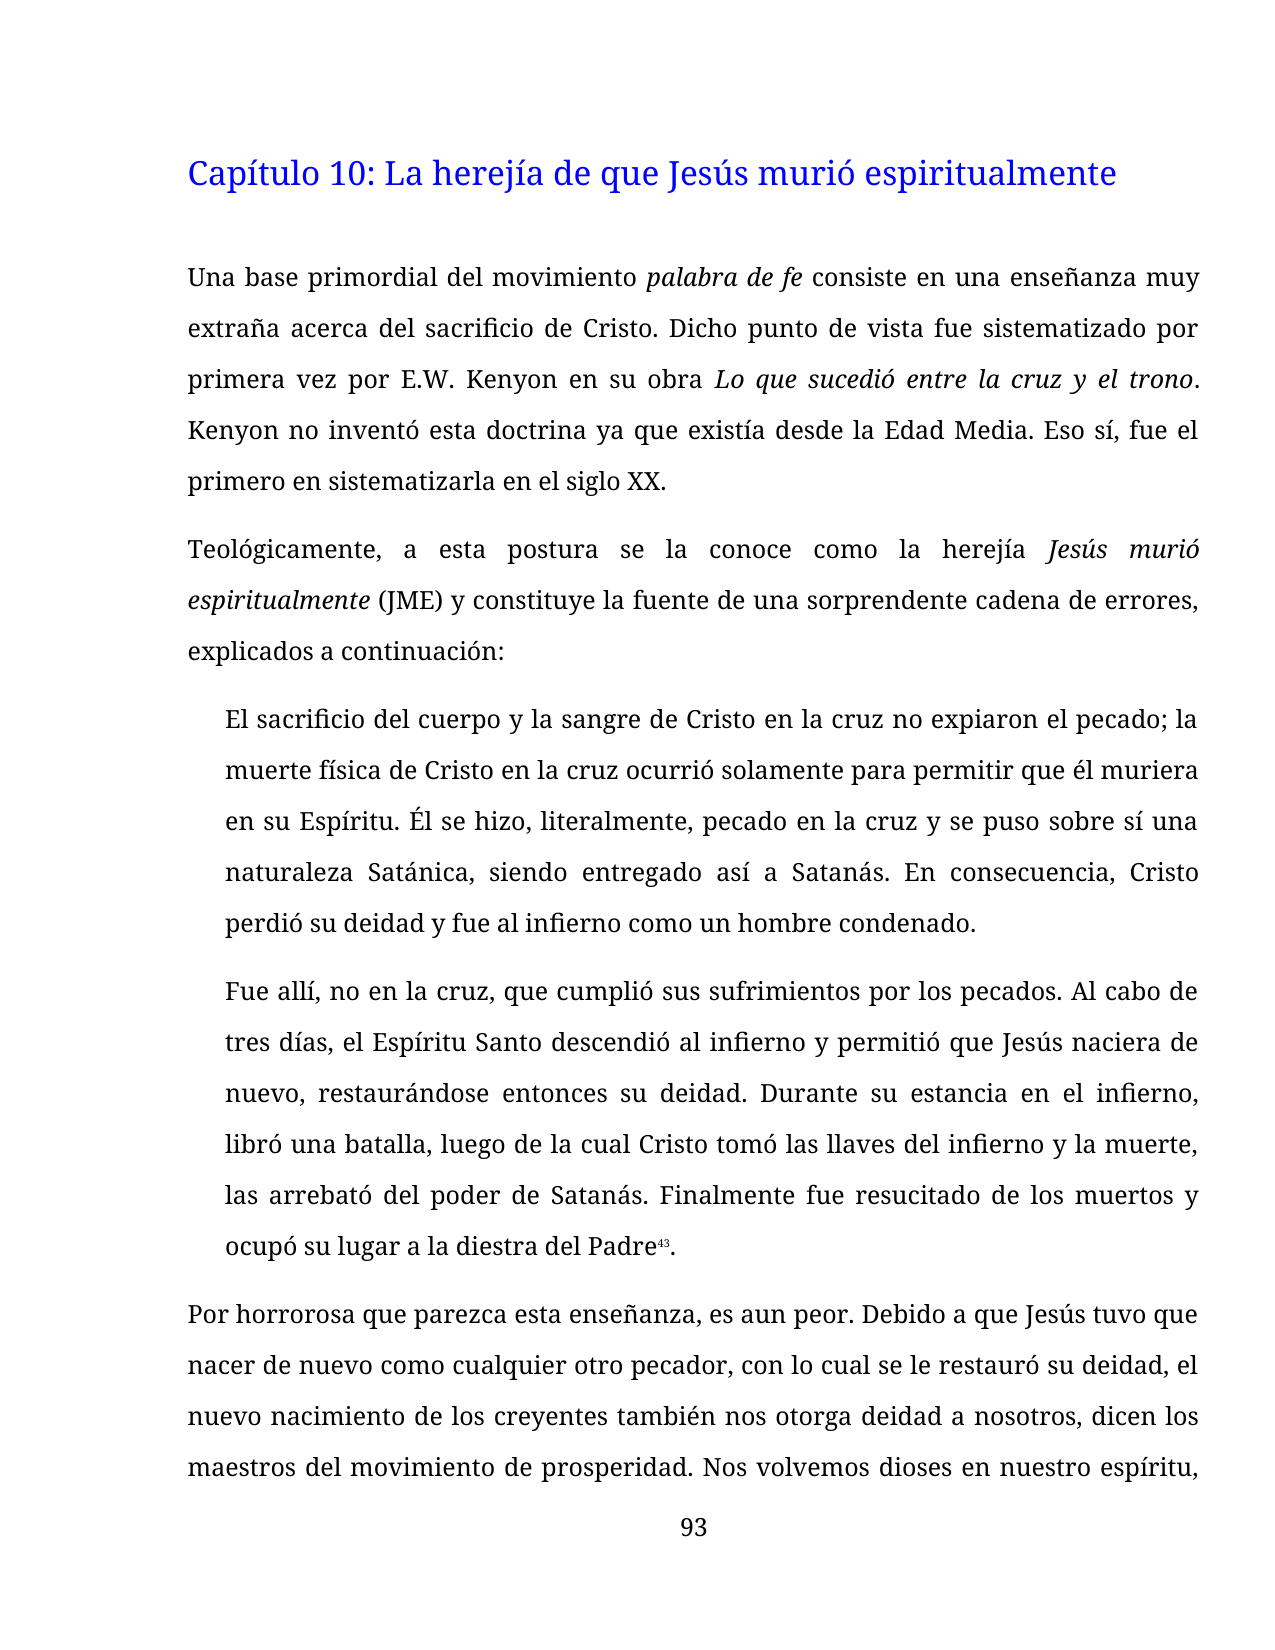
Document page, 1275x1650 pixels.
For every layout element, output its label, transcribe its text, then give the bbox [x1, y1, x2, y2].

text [187, 1296, 1200, 1483]
subtitle Capítulo 10: La herejía de que Jesús murió espiritualmente [187, 150, 1200, 195]
text Fue allí, no en la cruz, que cumplió sus sufrimientos por los pecados. Al cabo de tres días, el Espíritu Santo descendió al infierno y permitió que Jesús naciera de nuevo, restaurándose entonces su deidad. Durante su estancia en el infierno, libró una batalla, luego de la cual Cristo tomó las llaves del infierno y la muerte, las arrebató del poder de Satanás. Finalmente fue resucitado de los muertos y ocupó su lugar a la diestra del Padre. [225, 973, 1200, 1263]
text El sacrificio del cuerpo y la sangre de Cristo en la cruz no expiaron el pecado; la muerte física de Cristo en la cruz ocurrió solamente para permitir que él muriera en su Espíritu. Él se hizo, literalmente, pecado en la cruz y se puso sobre sí una naturaleza Satánica, siendo entregado así a Satanás. En consecuencia, Cristo perdió su deidad y fue al infierno como un hombre condenado. [225, 701, 1200, 940]
text Teológicamente, a esta postura se la conoce como la herejía Jesús murió espiritualmente (JME) y constituye la fuente de una sorprendente cadena de errores, explicados a continuación: [187, 532, 1200, 668]
text Una base primordial del movimiento palabra de fe consiste en una enseñanza muy extraña acerca del sacrificio de Cristo. Dicho punto de vista fue sistematizado por primera vez por E.W. Kenyon en su obra Lo que sucedió entre la cruz y el trono. Kenyon no inventó esta doctrina ya que existía desde la Edad Media. Eso sí, fue el primero en sistematizarla en el siglo XX. [187, 260, 1200, 498]
